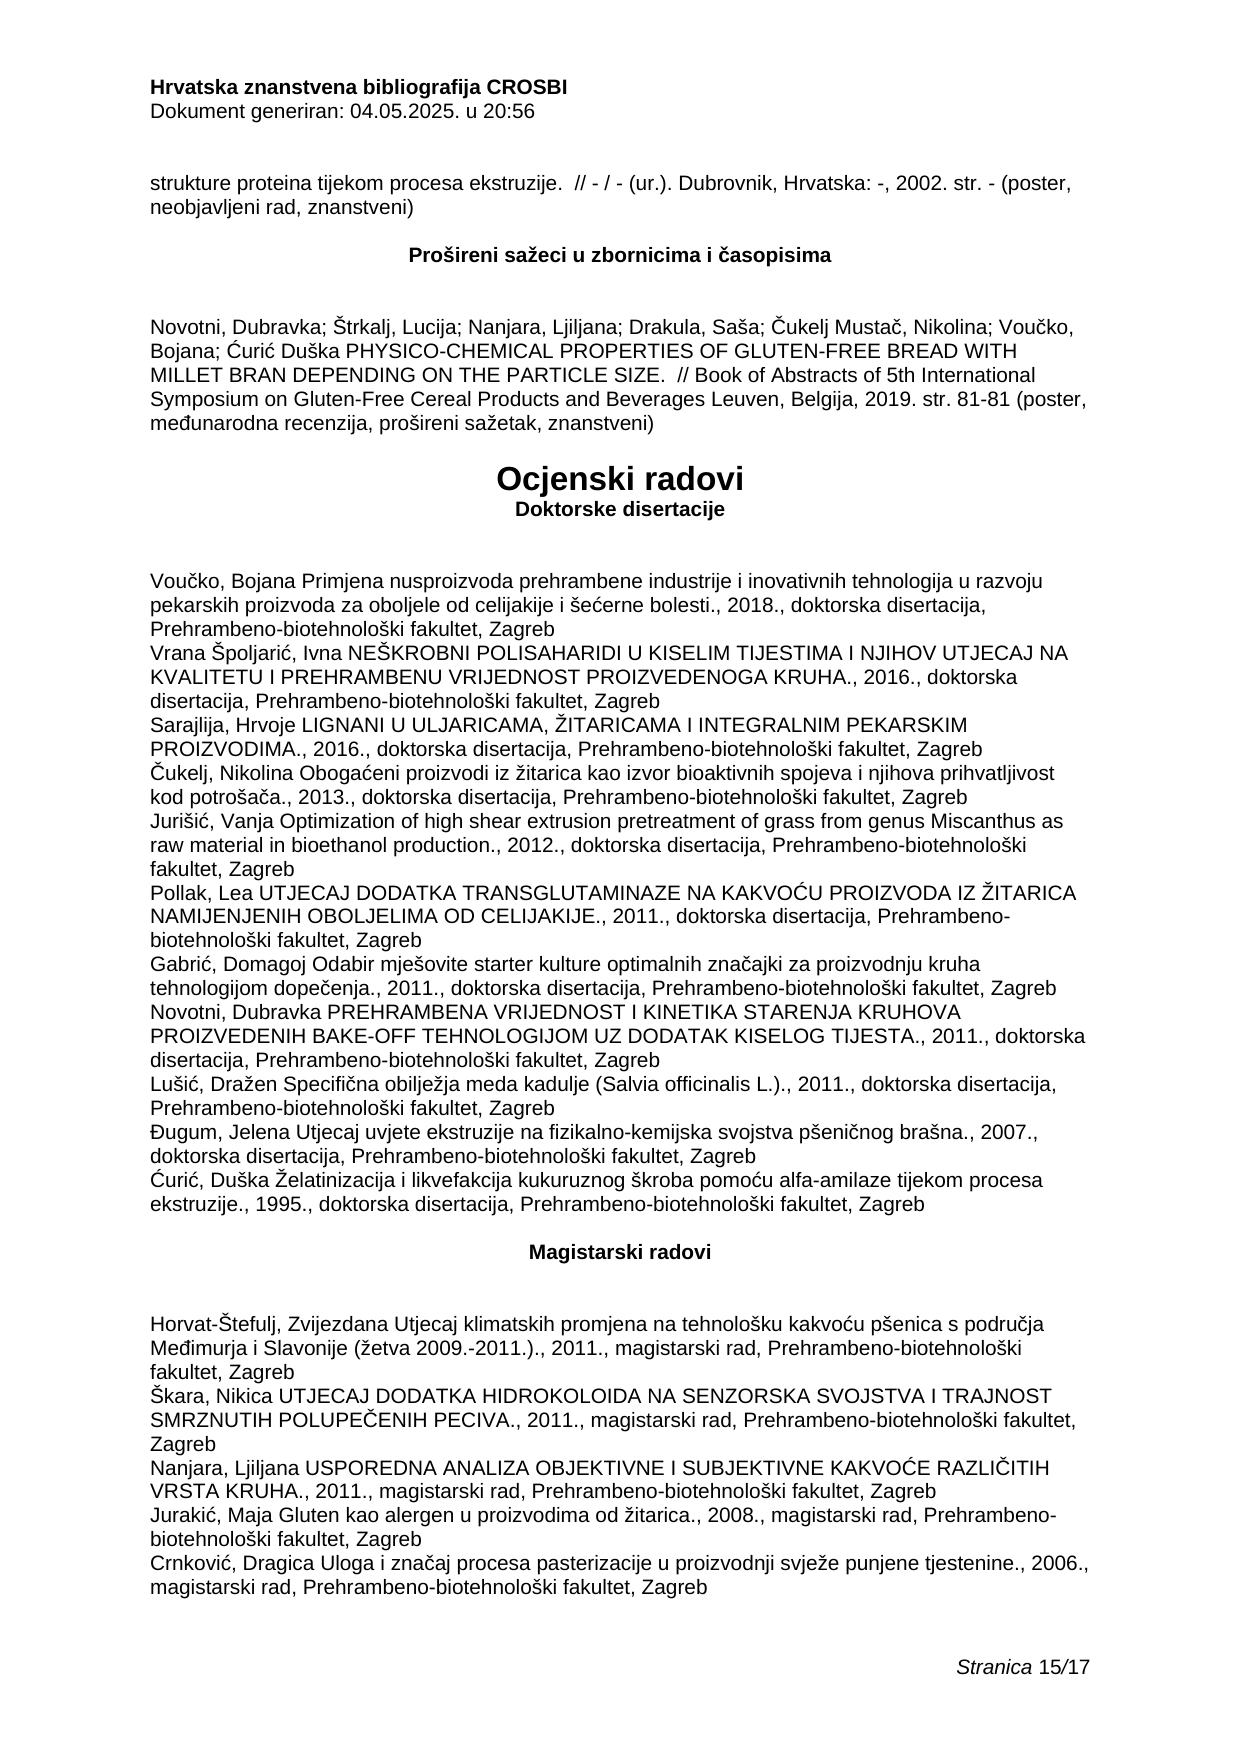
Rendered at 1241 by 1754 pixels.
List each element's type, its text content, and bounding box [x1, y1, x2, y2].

text Pollak, Lea [150, 880, 1090, 952]
text Crnković, Dragica [150, 1551, 1090, 1599]
text Sarajlija, Hrvoje [150, 713, 1090, 761]
subtitle Doktorske disertacije [150, 497, 1090, 521]
text Novotni, Dubravka [150, 1000, 1090, 1072]
text Nanjara, Ljiljana [150, 1455, 1090, 1503]
subtitle Magistarski radovi [150, 1240, 1090, 1264]
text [150, 171, 1090, 219]
text Voučko, Bojana [150, 569, 1090, 641]
subtitle Ocjenski radovi [150, 458, 1090, 497]
text Gabrić, Domagoj [150, 952, 1090, 1000]
text Horvat-Štefulj, Zvijezdana [150, 1312, 1090, 1383]
text Vrana Špoljarić, Ivna [150, 641, 1090, 713]
text Ćurić, Duška [150, 1168, 1090, 1216]
text Jurakić, Maja [150, 1503, 1090, 1551]
text Škara, Nikica [150, 1383, 1090, 1455]
subtitle Prošireni sažeci u zbornicima i časopisima [150, 243, 1090, 267]
text Đugum, Jelena [150, 1120, 1090, 1168]
text Jurišić, Vanja [150, 808, 1090, 880]
text Lušić, Dražen [150, 1072, 1090, 1120]
text Čukelj, Nikolina [150, 761, 1090, 808]
text Novotni, Dubravka; Štrkalj, Lucija; Nanjara, Ljiljana; Drakula, Saša; Čukelj Mustač, Nikolina; Voučko, Bojana; Ćurić Duška [150, 315, 1090, 434]
